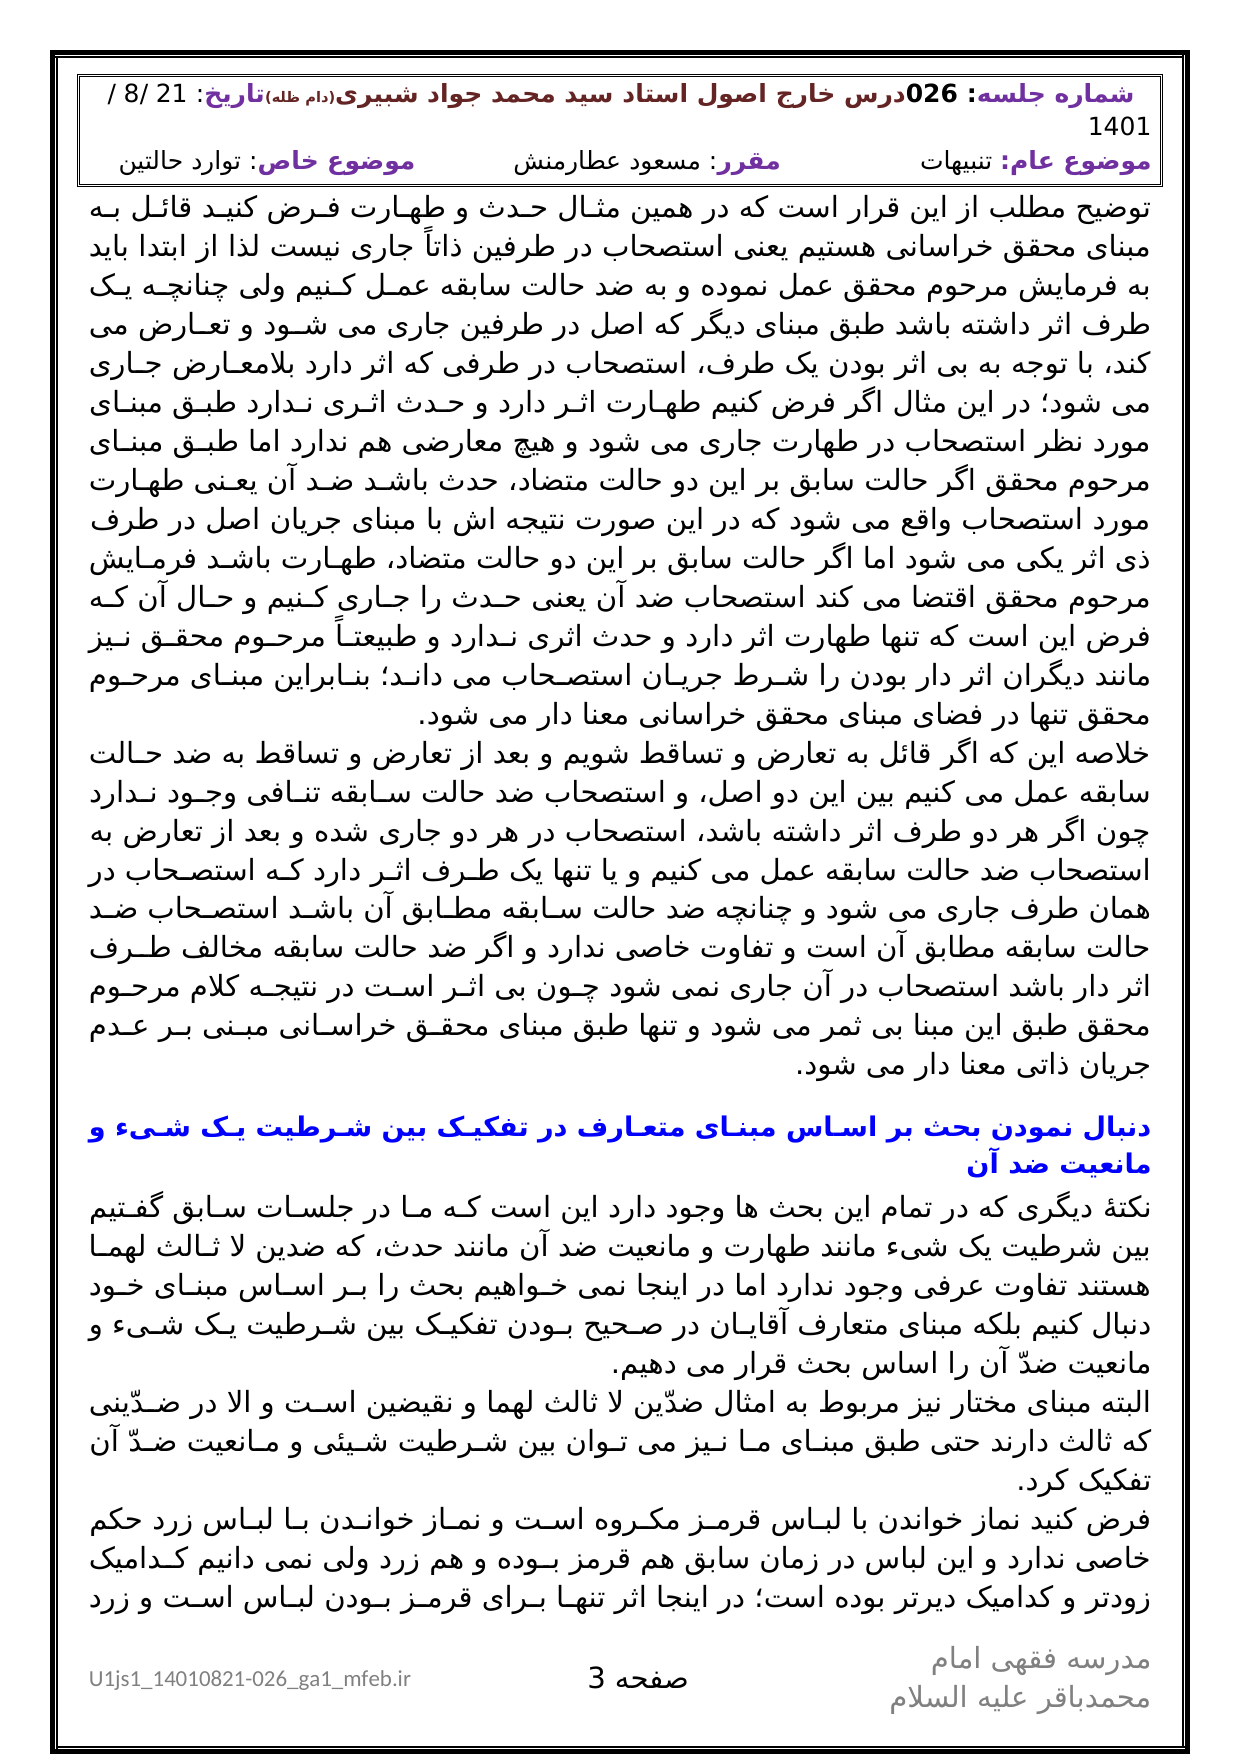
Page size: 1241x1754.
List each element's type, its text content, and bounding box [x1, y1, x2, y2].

text نکتۀ دیگری که در تمام این بحث ها وجود دارد این است که ما در جلسات سابق گفتیم بین شرطیت یک شیء مانند طهارت و مانعیت ضد آن مانند حدث، که ضدین لا ثالث لهما هستند تفاوت عرفی وجود ندارد اما در اینجا نمی خواهیم بحث را بر اساس مبنای خود دنبال کنیم بلکه مبنای متعارف آقایان در صحیح بودن تفکیک بین شرطیت یک شیء و مانعیت ضدّ آن را اساس بحث قرار می دهیم. [89, 1190, 1152, 1380]
subtitle دنبال نمودن بحث بر اساس مبنای متعارف در تفکیک بین شرطیت یک شیء و مانعیت ضد آن [89, 1112, 1152, 1179]
text توضیح مطلب از این قرار است که در همین مثال حدث و طهارت فرض کنید قائل به مبنای محقق خراسانی هستیم یعنی استصحاب در طرفین ذاتاً جاری نیست لذا از ابتدا باید به فرمایش مرحوم محقق عمل نموده و به ضد حالت سابقه عمل کنیم ولی چنانچه یک طرف اثر داشته باشد طبق مبنای دیگر که اصل در طرفین جاری می شود و تعارض می کند، با توجه به بی اثر بودن یک طرف، استصحاب در طرفی که اثر دارد بلامعارض جاری می شود؛ در این مثال اگر فرض کنیم طهارت اثر دارد و حدث اثری ندارد طبق مبنای مورد نظر استصحاب در طهارت جاری می شود و هیچ معارضی هم ندارد اما طبق مبنای مرحوم محقق اگر حالت سابق بر این دو حالت متضاد، حدث باشد ضد آن یعنی طهارت مورد استصحاب واقع می شود که در این صورت نتیجه اش با مبنای جریان اصل در طرف ذی اثر یکی می شود اما اگر حالت سابق بر این دو حالت متضاد، طهارت باشد فرمایش مرحوم محقق اقتضا می کند استصحاب ضد آن یعنی حدث را جاری کنیم و حال آن که فرض این است که تنها طهارت اثر دارد و حدث اثری ندارد و طبیعتاً مرحوم محقق نیز مانند دیگران اثر دار بودن را شرط جریان استصحاب می داند؛ بنابراین مبنای مرحوم محقق تنها در فضای مبنای محقق خراسانی معنا دار می شود. [89, 191, 1152, 731]
text البته مبنای مختار نیز مربوط به امثال ضدّین لا ثالث لهما و نقیضین است و الا در ضدّینی که ثالث دارند حتی طبق مبنای ما نیز می توان بین شرطیت شیئی و مانعیت ضدّ آن تفکیک کرد. [89, 1385, 1152, 1497]
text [89, 1502, 1152, 1614]
text خلاصه این که اگر قائل به تعارض و تساقط شویم و بعد از تعارض و تساقط به ضد حالت سابقه عمل می کنیم بین این دو اصل، و استصحاب ضد حالت سابقه تنافی وجود ندارد چون اگر هر دو طرف اثر داشته باشد، استصحاب در هر دو جاری شده و بعد از تعارض به استصحاب ضد حالت سابقه عمل می کنیم و یا تنها یک طرف اثر دارد که استصحاب در همان طرف جاری می شود و چنانچه ضد حالت سابقه مطابق آن باشد استصحاب ضد حالت سابقه مطابق آن است و تفاوت خاصی ندارد و اگر ضد حالت سابقه مخالف طرف اثر دار باشد استصحاب در آن جاری نمی شود چون بی اثر است در نتیجه کلام مرحوم محقق طبق این مبنا بی ثمر می شود و تنها طبق مبنای محقق خراسانی مبنی بر عدم جریان ذاتی معنا دار می شود. [89, 736, 1152, 1082]
